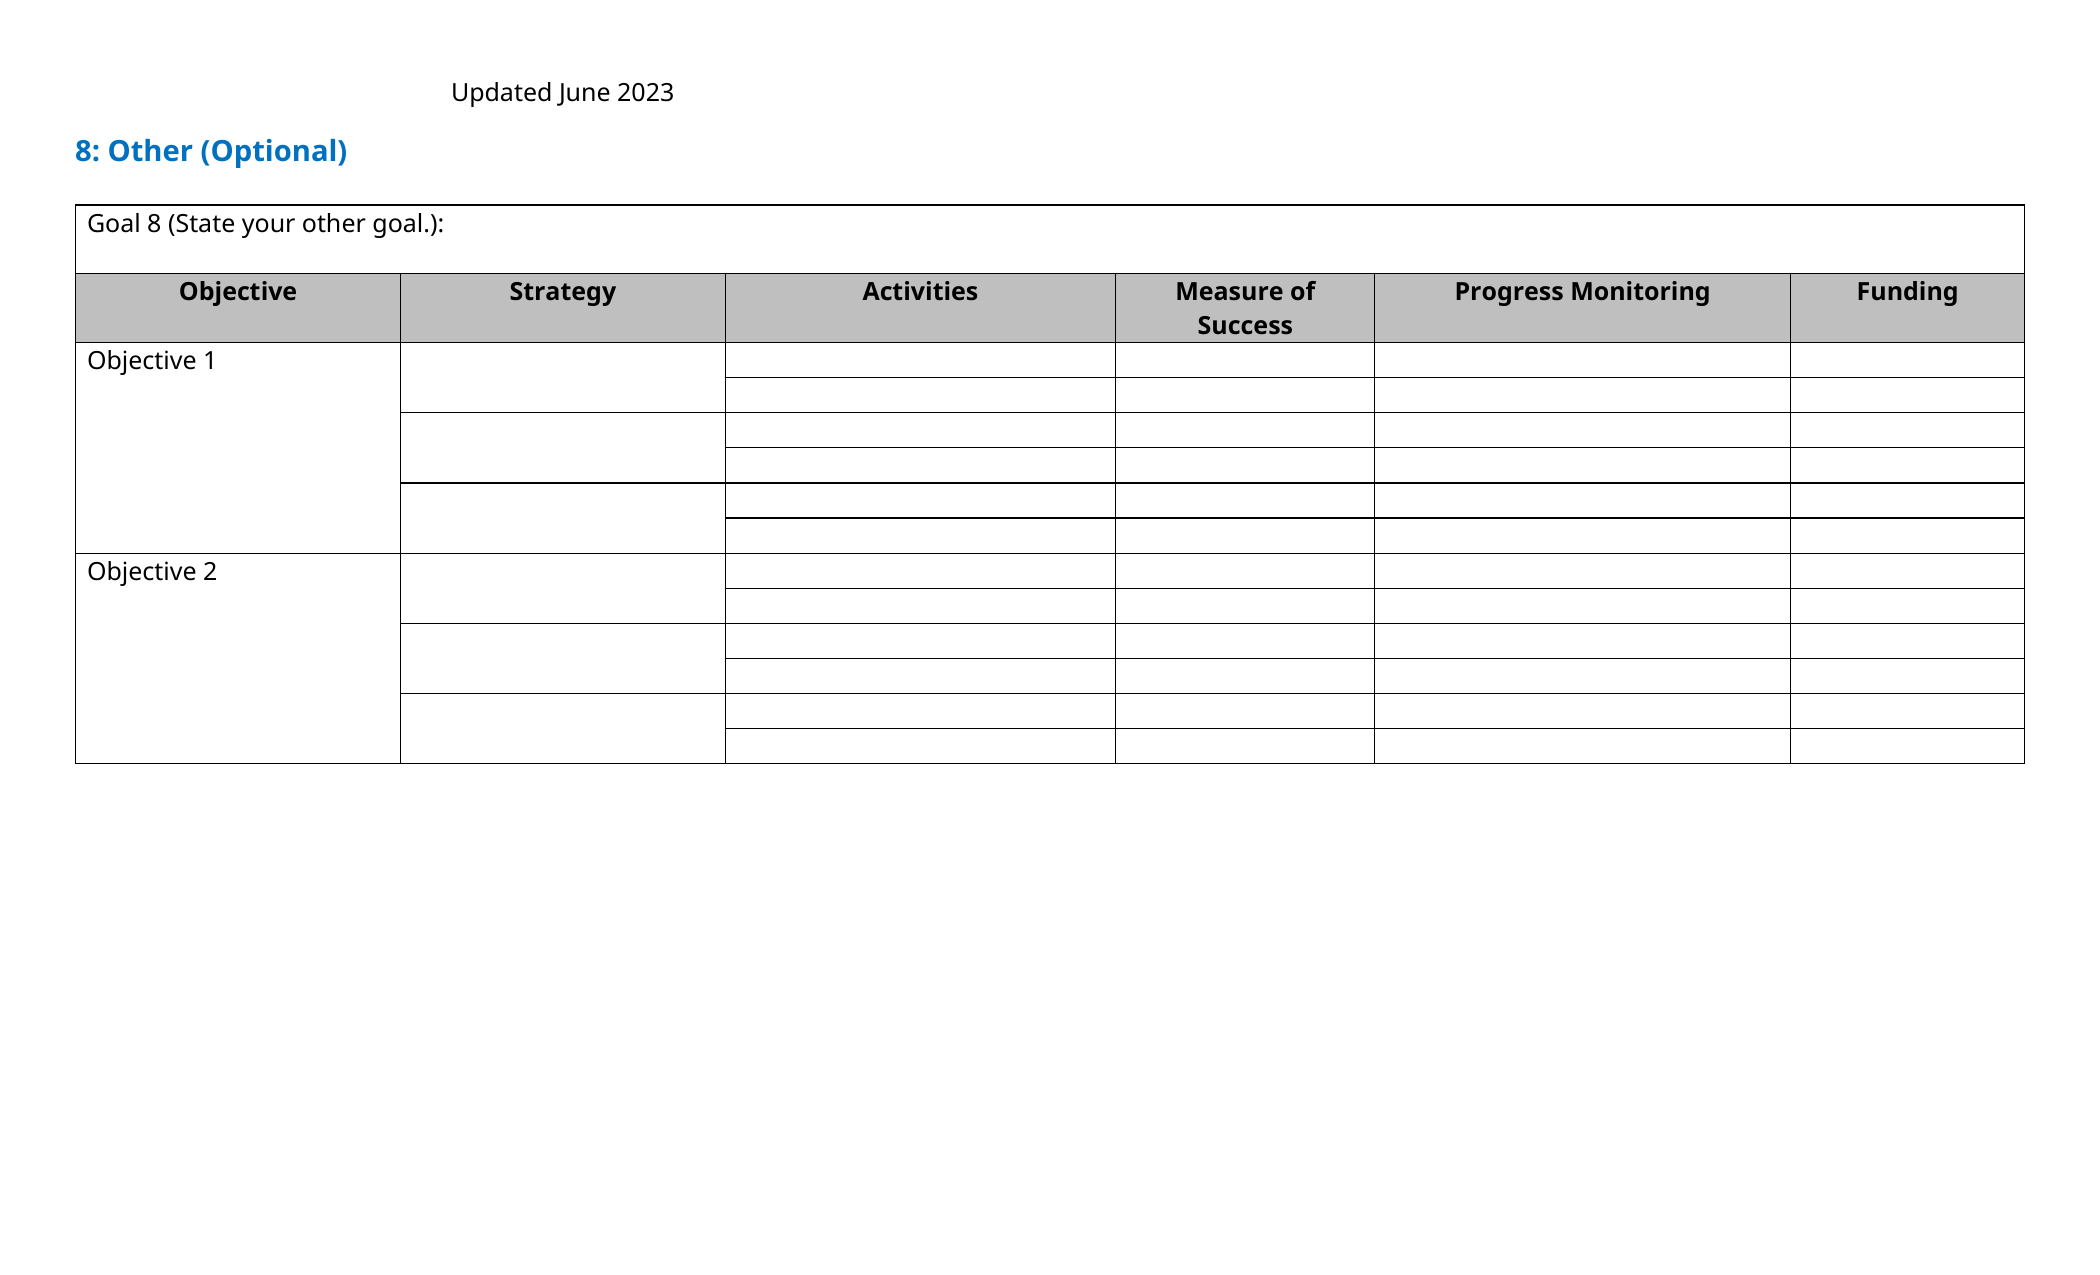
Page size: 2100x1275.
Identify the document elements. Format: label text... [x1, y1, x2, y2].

table_cell [1116, 448, 1374, 482]
table_cell [1791, 624, 2024, 658]
table_cell [1791, 484, 2024, 517]
table_cell [1116, 659, 1374, 693]
table_cell [1791, 554, 2024, 588]
table_cell [1375, 413, 1790, 447]
table_cell [726, 589, 1115, 623]
table_cell Objective [76, 274, 400, 342]
table_cell [1791, 448, 2024, 482]
table_cell [726, 343, 1115, 377]
table_cell Objective 1 [76, 343, 400, 553]
table_cell [1116, 378, 1374, 412]
table_cell [726, 448, 1115, 482]
table_header Goal 8 (State your other goal.): [76, 206, 2024, 273]
table_cell [726, 519, 1115, 553]
table_cell [1375, 519, 1790, 553]
table_cell [401, 484, 725, 553]
table_cell [726, 624, 1115, 658]
table_cell Measure of Success [1116, 274, 1374, 342]
table_cell [1116, 519, 1374, 553]
table_cell [1116, 554, 1374, 588]
table_cell Progress Monitoring [1375, 274, 1790, 342]
table_cell [1116, 694, 1374, 728]
table_cell [401, 413, 725, 482]
table_cell [1791, 729, 2024, 763]
table_cell Activities [726, 274, 1115, 342]
table_cell [1375, 729, 1790, 763]
table_cell [1116, 729, 1374, 763]
table_cell Strategy [401, 274, 725, 342]
table_cell [726, 413, 1115, 447]
table_cell [1116, 484, 1374, 517]
table_cell [401, 554, 725, 623]
table_cell [1791, 343, 2024, 377]
table_cell [1791, 659, 2024, 693]
table_cell [1791, 413, 2024, 447]
table_cell [1375, 694, 1790, 728]
table_cell [1116, 624, 1374, 658]
table_cell [1375, 624, 1790, 658]
table_cell [401, 343, 725, 412]
table_cell [1375, 378, 1790, 412]
table_cell [726, 729, 1115, 763]
table_cell [726, 694, 1115, 728]
table_cell [401, 624, 725, 693]
table_cell [1375, 554, 1790, 588]
table_cell Objective 2 [76, 554, 400, 763]
table_cell [726, 378, 1115, 412]
table_cell [401, 694, 725, 763]
table_cell [1375, 659, 1790, 693]
table_cell [1116, 589, 1374, 623]
table_cell [726, 659, 1115, 693]
table_cell [1791, 589, 2024, 623]
table_cell [1375, 589, 1790, 623]
table_cell [1116, 343, 1374, 377]
table_cell Funding [1791, 274, 2024, 342]
table_cell [1375, 484, 1790, 517]
table_cell [1791, 694, 2024, 728]
table_cell [1375, 343, 1790, 377]
table_cell [1791, 378, 2024, 412]
table_cell [1791, 519, 2024, 553]
table_cell [1375, 448, 1790, 482]
table_cell [1116, 413, 1374, 447]
subtitle 8: Other (Optional) [75, 130, 2025, 169]
table_cell [726, 484, 1115, 517]
table_cell [726, 554, 1115, 588]
